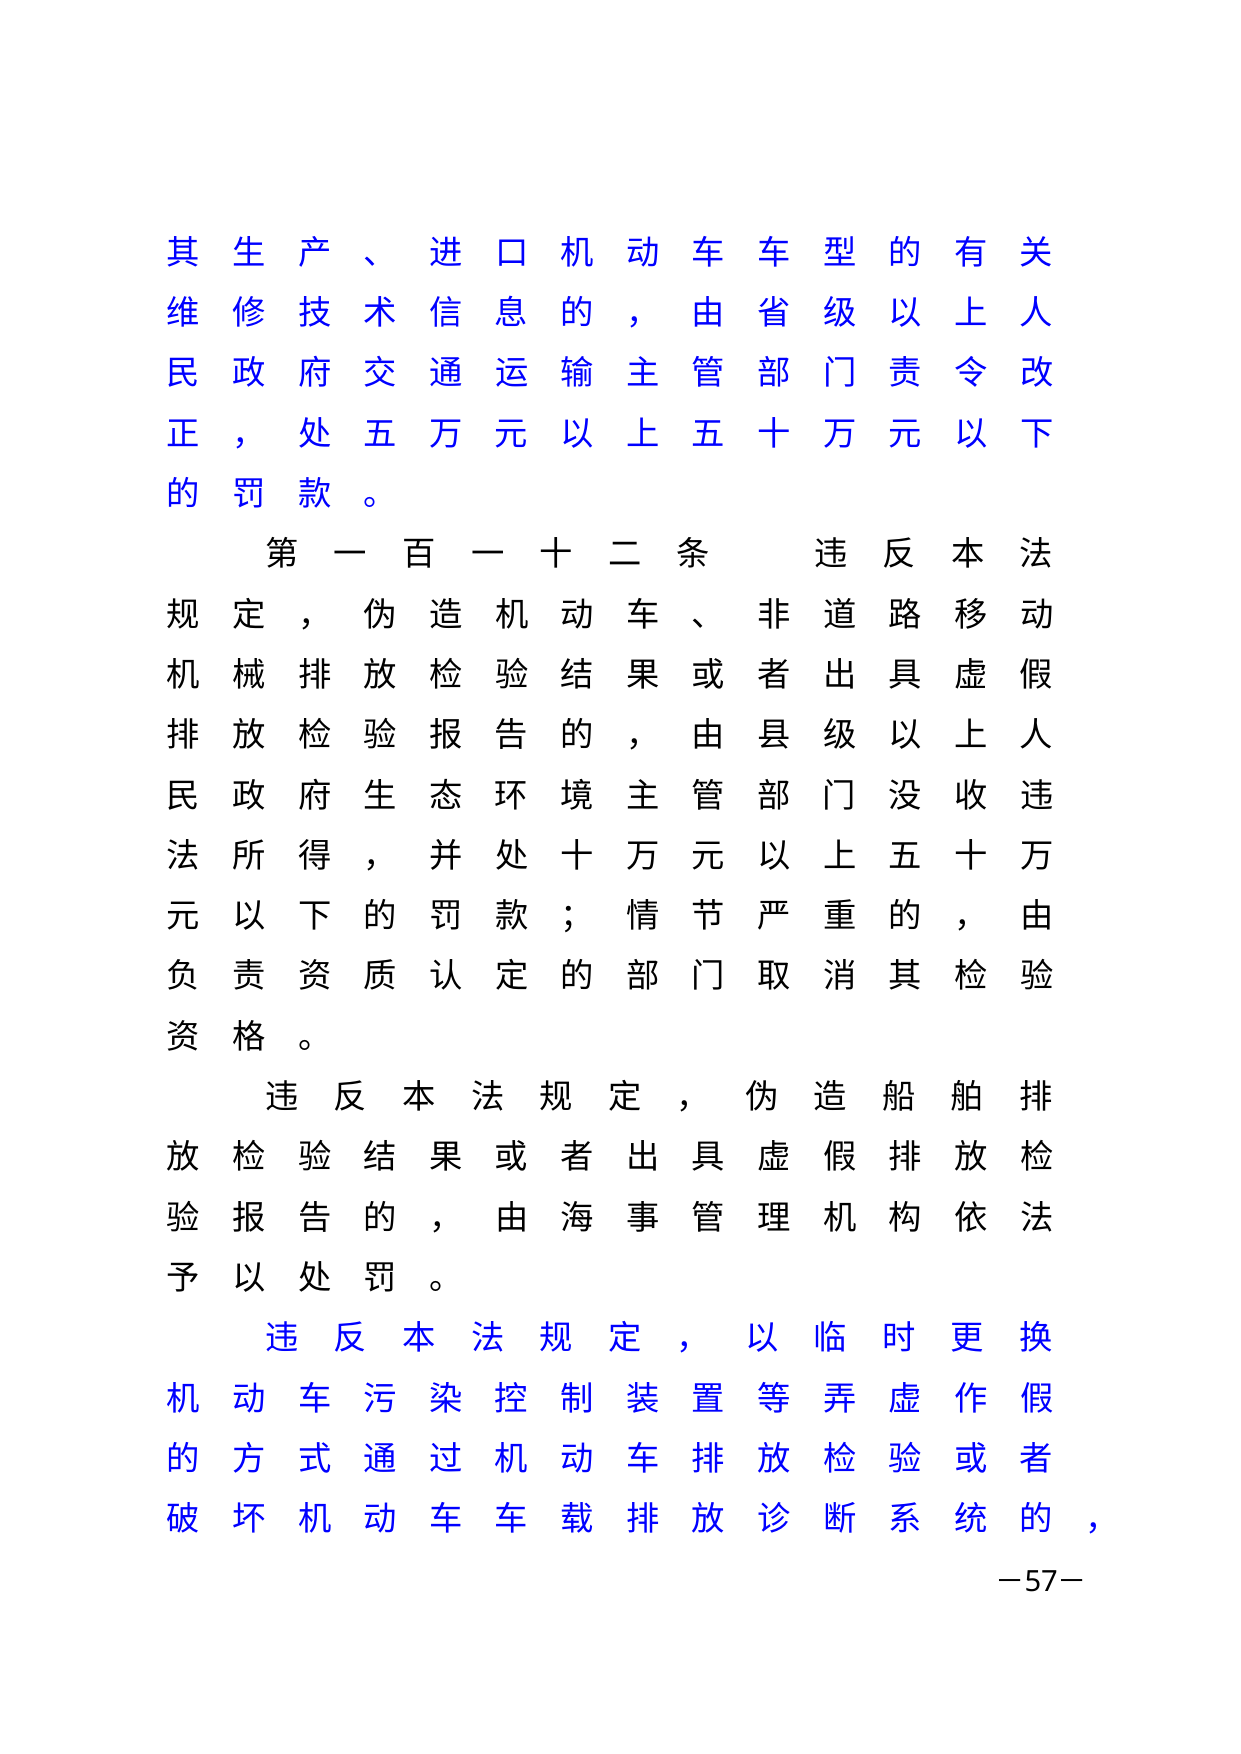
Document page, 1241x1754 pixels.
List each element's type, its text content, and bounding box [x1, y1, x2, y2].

text 违反本法规定，机动车生产、进口企业未按照规定向社会公布其生产、进口机动车车型的有关维修技术信息的，由省级以上人民政府交通运输主管部门责令改正，处五万元以上五十万元以下的罚款。 [167, 219, 1085, 521]
text 违反本法规定，伪造船舶排放检验结果或者出具虚假排放检验报告的，由海事管理机构依法予以处罚。 [167, 1064, 1085, 1305]
text 第一百一十二条 违反本法规定，伪造机动车、非道路移动机械排放检验结果或者出具虚假排放检验报告的，由县级以上人民政府生态环境主管部门没收违法所得，并处十万元以上五十万元以下的罚款；情节严重的，由负责资质认定的部门取消其检验资格。 [167, 521, 1085, 1064]
text 违反本法规定，以临时更换机动车污染控制装置等弄虚作假的方式通过机动车排放检验或者破坏机动车车载排放诊断系统的，由县级以上人民政府生态环境主管部门责令改正，对机动车所有人处五千元的罚款；对机动车维修单位处每辆机动车五千元的罚款。 [167, 1305, 1085, 1546]
